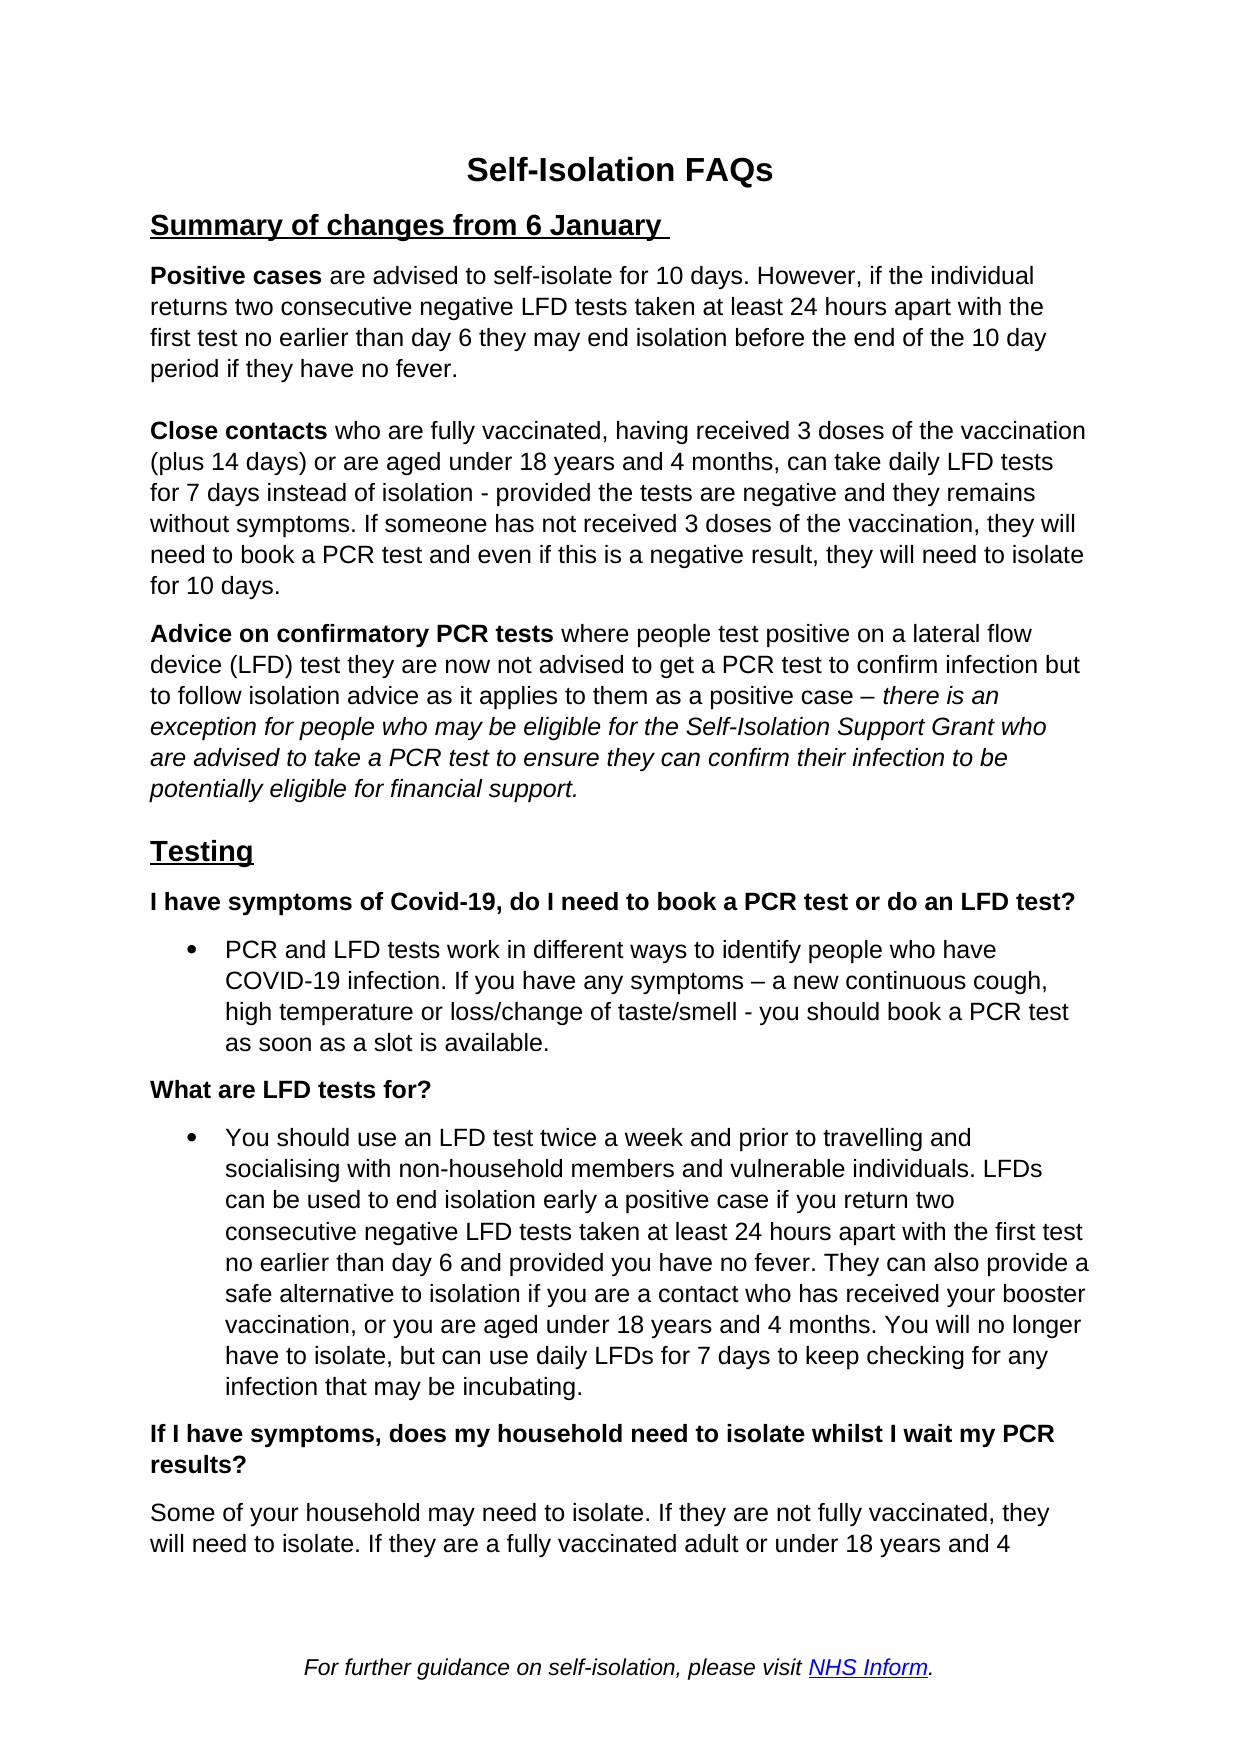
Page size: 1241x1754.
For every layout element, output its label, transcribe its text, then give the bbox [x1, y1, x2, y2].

text Self-Isolation FAQs [150, 150, 1090, 188]
list PCR and LFD tests work in different ways to identify people who have COVID-19 infection. If you have any symptoms – a new continuous cough, high temperature or loss/change of taste/smell - you should book a PCR test as soon as a slot is available. [187, 934, 1090, 1057]
text Summary of changes from 6 January [150, 208, 1090, 242]
list You should use an LFD test twice a week and prior to travelling and socialising with non-household members and vulnerable individuals. LFDs can be used to end isolation early a positive case if you return two consecutive negative LFD tests taken at least 24 hours apart with the first test no earlier than day 6 and provided you have no fever. They can also provide a safe alternative to isolation if you are a contact who has received your booster vaccination, or you are aged under 18 years and 4 months. You will no longer have to isolate, but can use daily LFDs for 7 days to keep checking for any infection that may be incubating. [187, 1123, 1090, 1400]
text Advice on confirmatory PCR tests where people test positive on a lateral flow device (LFD) test they are now not advised to get a PCR test to confirm infection but to follow isolation advice as it applies to them as a positive case – there is an exception for people who may be eligible for the Self-Isolation Support Grant who are advised to take a PCR test to ensure they can confirm their infection to be potentially eligible for financial support. Testing [150, 619, 1090, 868]
text What are LFD tests for? [150, 1076, 1090, 1104]
text I have symptoms of Covid-19, do I need to book a PCR test or do an LFD test? [150, 887, 1090, 916]
text Positive cases are advised to self-isolate for 10 days. However, if the individual returns two consecutive negative LFD tests taken at least 24 hours apart with the first test no earlier than day 6 they may end isolation before the end of the 10 day period if they have no fever. Close contacts who are fully vaccinated, having received 3 doses of the vaccination (plus 14 days) or are aged under 18 years and 4 months, can take daily LFD tests for 7 days instead of isolation - provided the tests are negative and they remains without symptoms. If someone has not received 3 doses of the vaccination, they will need to book a PCR test and even if this is a negative result, they will need to isolate for 10 days. [150, 261, 1090, 600]
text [150, 1498, 1090, 1558]
text If I have symptoms, does my household need to isolate whilst I wait my PCR results? [150, 1419, 1090, 1479]
